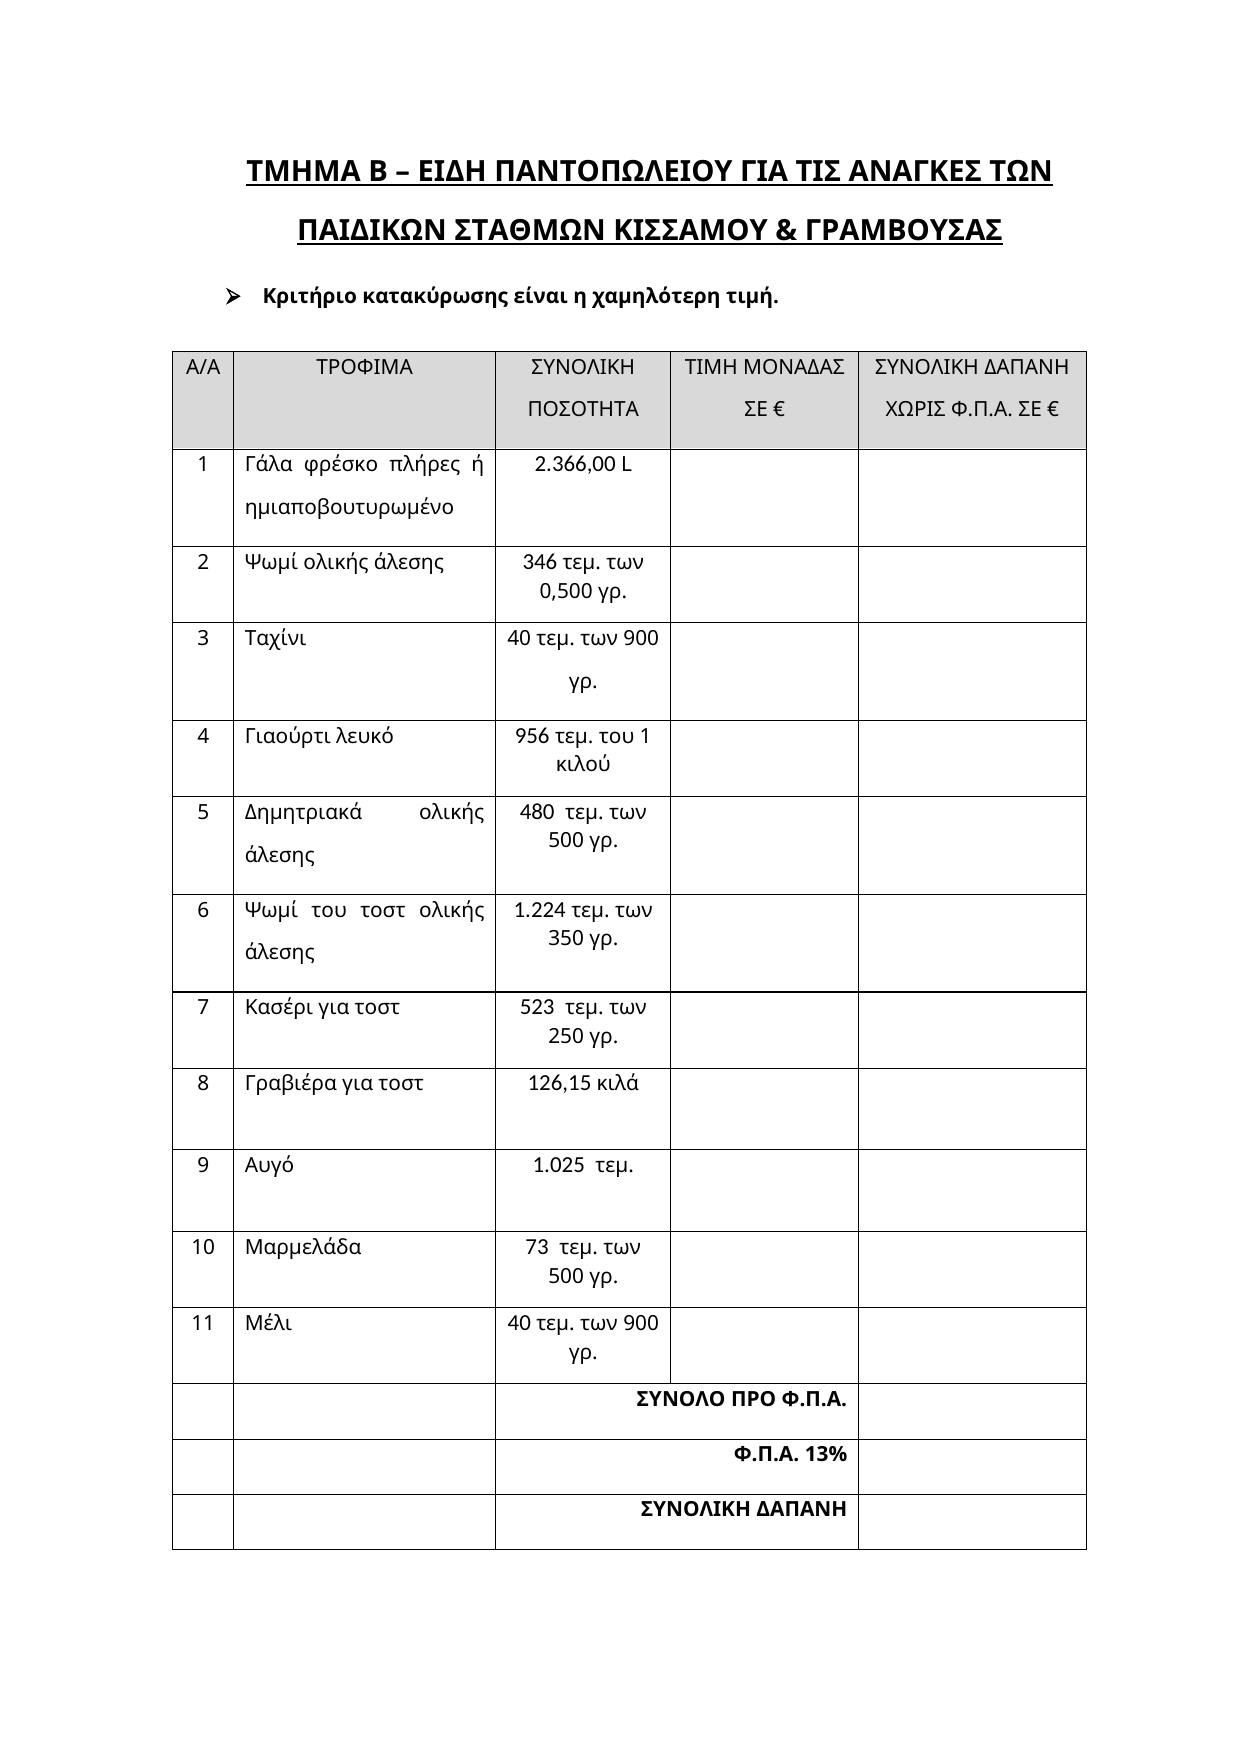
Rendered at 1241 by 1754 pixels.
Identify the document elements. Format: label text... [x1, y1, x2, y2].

table_cell Φ.Π.Α. 13% [496, 1440, 858, 1493]
table_cell [859, 895, 1086, 991]
table_cell 11 [173, 1308, 233, 1383]
table_cell [671, 1069, 858, 1149]
table_cell [859, 1495, 1086, 1549]
table_cell 1 [173, 450, 233, 546]
table_cell 4 [173, 721, 233, 796]
table_cell [859, 993, 1086, 1067]
table_cell [671, 547, 858, 622]
table_cell [671, 895, 858, 991]
table_cell 126,15 κιλά [496, 1069, 670, 1149]
table_cell [859, 547, 1086, 622]
table_cell 1.224 τεμ. των 350 γρ. [496, 895, 670, 991]
table_cell [859, 1440, 1086, 1493]
table_cell [671, 623, 858, 720]
table_cell [859, 1384, 1086, 1438]
table_cell [671, 1308, 858, 1383]
table_cell 1.025 τεμ. [496, 1150, 670, 1231]
table_cell [671, 450, 858, 546]
table_cell [173, 1384, 233, 1438]
table_cell 5 [173, 797, 233, 894]
table_cell [859, 623, 1086, 720]
table_cell [859, 797, 1086, 894]
table_cell Αυγό [234, 1150, 495, 1231]
table_cell 10 [173, 1232, 233, 1307]
table_cell Γραβιέρα για τοστ [234, 1069, 495, 1149]
table_cell [234, 1384, 495, 1438]
table_header ΣΥΝΟΛΙΚΗ ΔΑΠΑΝΗ ΧΩΡΙΣ Φ.Π.Α. ΣΕ € [859, 352, 1086, 448]
table_header ΤΡΟΦΙΜΑ [234, 352, 495, 448]
table_cell Μαρμελάδα [234, 1232, 495, 1307]
table_cell [671, 1150, 858, 1231]
table_cell Γιαούρτι λευκό [234, 721, 495, 796]
table_cell [671, 797, 858, 894]
table_header ΤΙΜΗ ΜΟΝΑΔΑΣ ΣΕ € [671, 352, 858, 448]
table_cell ΣΥΝΟΛΟ ΠΡΟ Φ.Π.Α. [496, 1384, 858, 1438]
table_cell [234, 1495, 495, 1549]
table_cell 2 [173, 547, 233, 622]
table_cell [859, 1232, 1086, 1307]
table_cell [859, 1308, 1086, 1383]
table_cell 8 [173, 1069, 233, 1149]
table_cell 40 τεμ. των 900 γρ. [496, 1308, 670, 1383]
table_cell [173, 1440, 233, 1493]
table_cell [671, 721, 858, 796]
table_header Α/Α [173, 352, 233, 448]
table_cell [859, 1069, 1086, 1149]
table_cell [859, 1150, 1086, 1231]
table_cell Ταχίνι [234, 623, 495, 720]
table_cell Γάλα φρέσκο πλήρες ή ημιαποβουτυρωμένο [234, 450, 495, 546]
table_cell Ψωμί ολικής άλεσης [234, 547, 495, 622]
table_cell Ψωμί του τοστ ολικής άλεσης [234, 895, 495, 991]
table_cell ΣΥΝΟΛΙΚΗ ΔΑΠΑΝΗ [496, 1495, 858, 1549]
table_cell Μέλι [234, 1308, 495, 1383]
text ΤΜΗΜΑ Β – ΕΙΔΗ ΠΑΝΤΟΠΩΛΕΙΟΥ ΓΙΑ ΤΙΣ ΑΝΑΓΚΕΣ ΤΩΝ ΠΑΙΔΙΚΩΝ ΣΤΑΘΜΩΝ ΚΙΣΣΑΜΟΥ & ΓΡΑΜΒΟΥΣΑΣ [187, 150, 1112, 249]
list Κριτήριο κατακύρωσης είναι η χαμηλότερη τιμή. [225, 281, 1053, 310]
table_cell [859, 450, 1086, 546]
table_cell 346 τεμ. των 0,500 γρ. [496, 547, 670, 622]
table_cell 523 τεμ. των 250 γρ. [496, 993, 670, 1067]
table_cell 73 τεμ. των 500 γρ. [496, 1232, 670, 1307]
table_header ΣΥΝΟΛΙΚΗ ΠΟΣΟΤΗΤΑ [496, 352, 670, 448]
table_cell 3 [173, 623, 233, 720]
table_cell 956 τεμ. του 1 κιλού [496, 721, 670, 796]
table_cell Κασέρι για τοστ [234, 993, 495, 1067]
table_cell 9 [173, 1150, 233, 1231]
table_cell 6 [173, 895, 233, 991]
table_cell 480 τεμ. των 500 γρ. [496, 797, 670, 894]
table_cell [671, 1232, 858, 1307]
table_cell 7 [173, 993, 233, 1067]
table_cell 2.366,00 L [496, 450, 670, 546]
table_cell [173, 1495, 233, 1549]
table_cell [234, 1440, 495, 1493]
table_cell [671, 993, 858, 1067]
table_cell Δημητριακά ολικής άλεσης [234, 797, 495, 894]
table_cell [859, 721, 1086, 796]
table_cell 40 τεμ. των 900 γρ. [496, 623, 670, 720]
